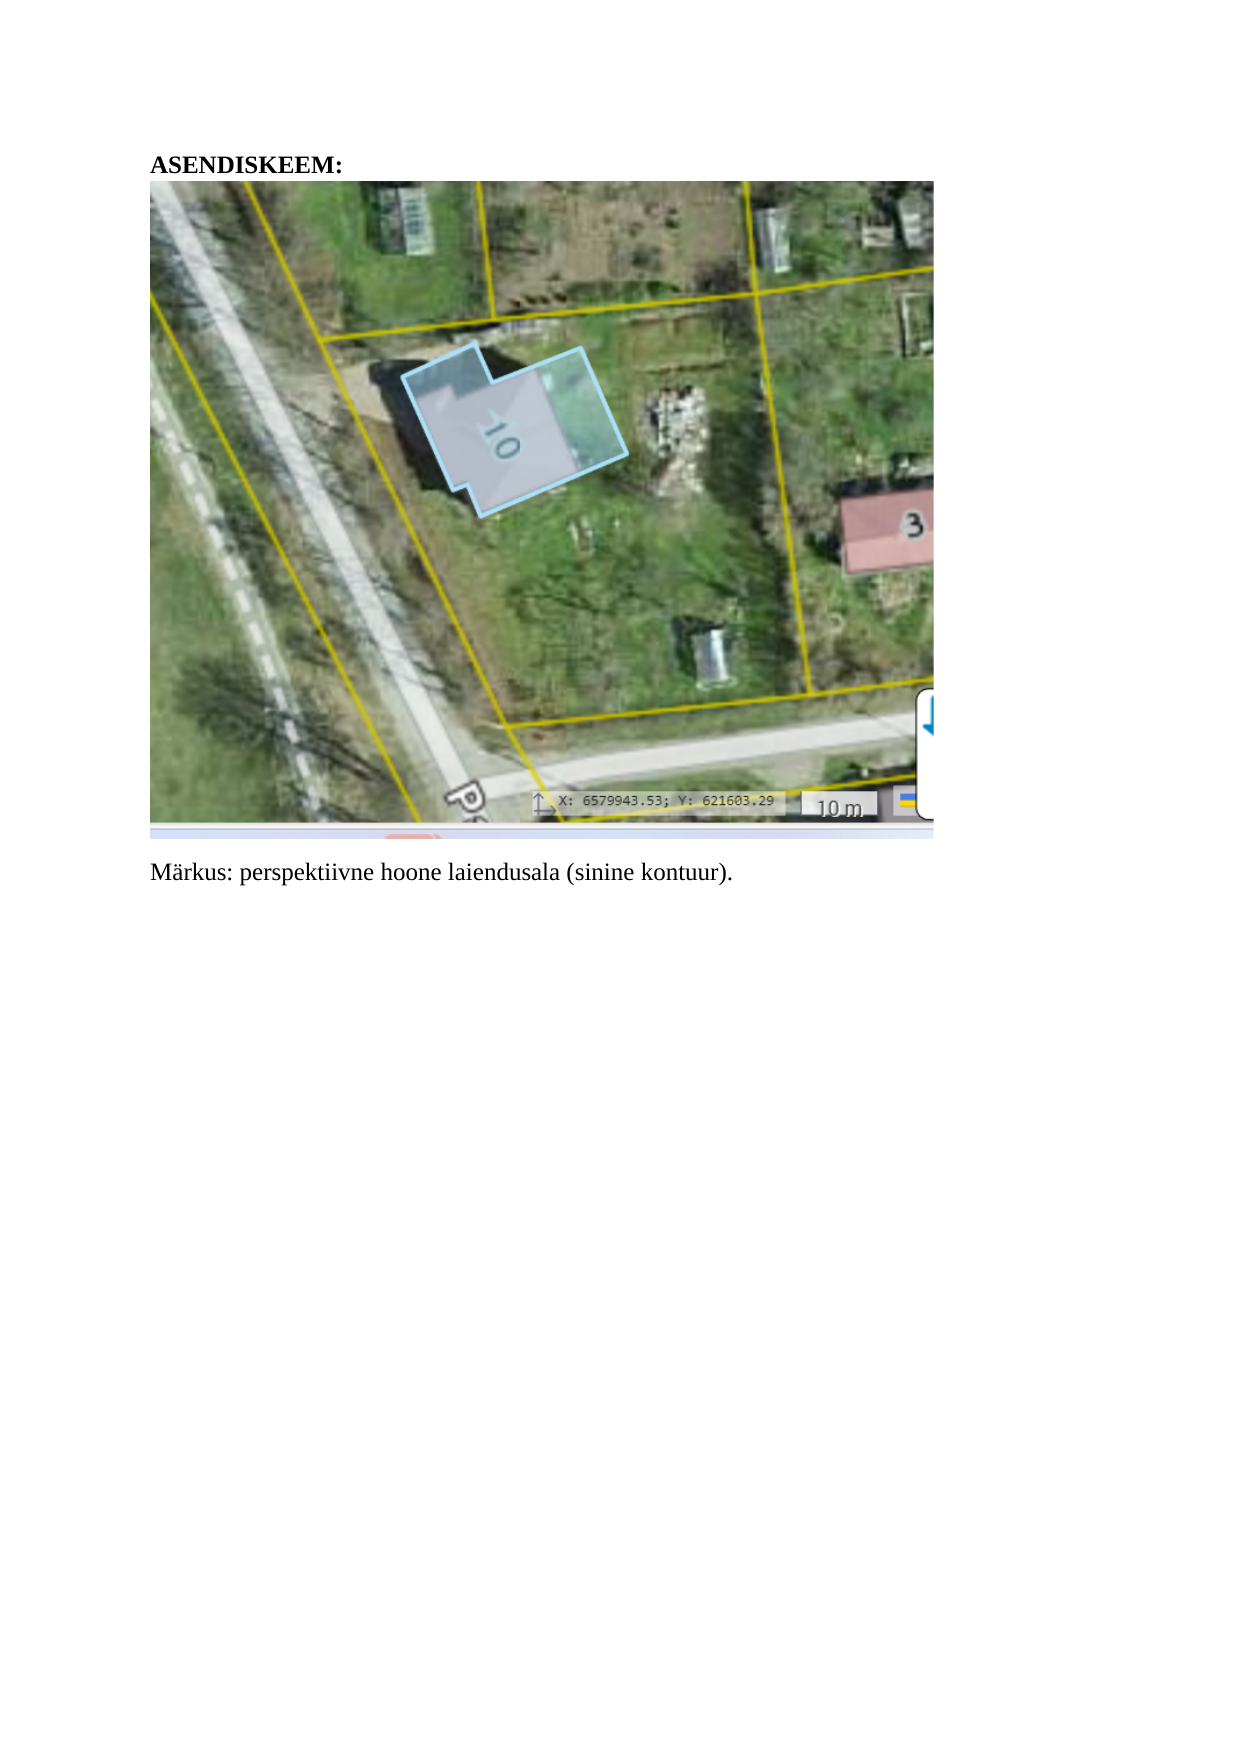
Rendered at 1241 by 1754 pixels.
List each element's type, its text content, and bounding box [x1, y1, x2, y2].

picture [150, 181, 934, 839]
text Märkus: perspektiivne hoone laiendusala (sinine kontuur). [150, 857, 1090, 886]
